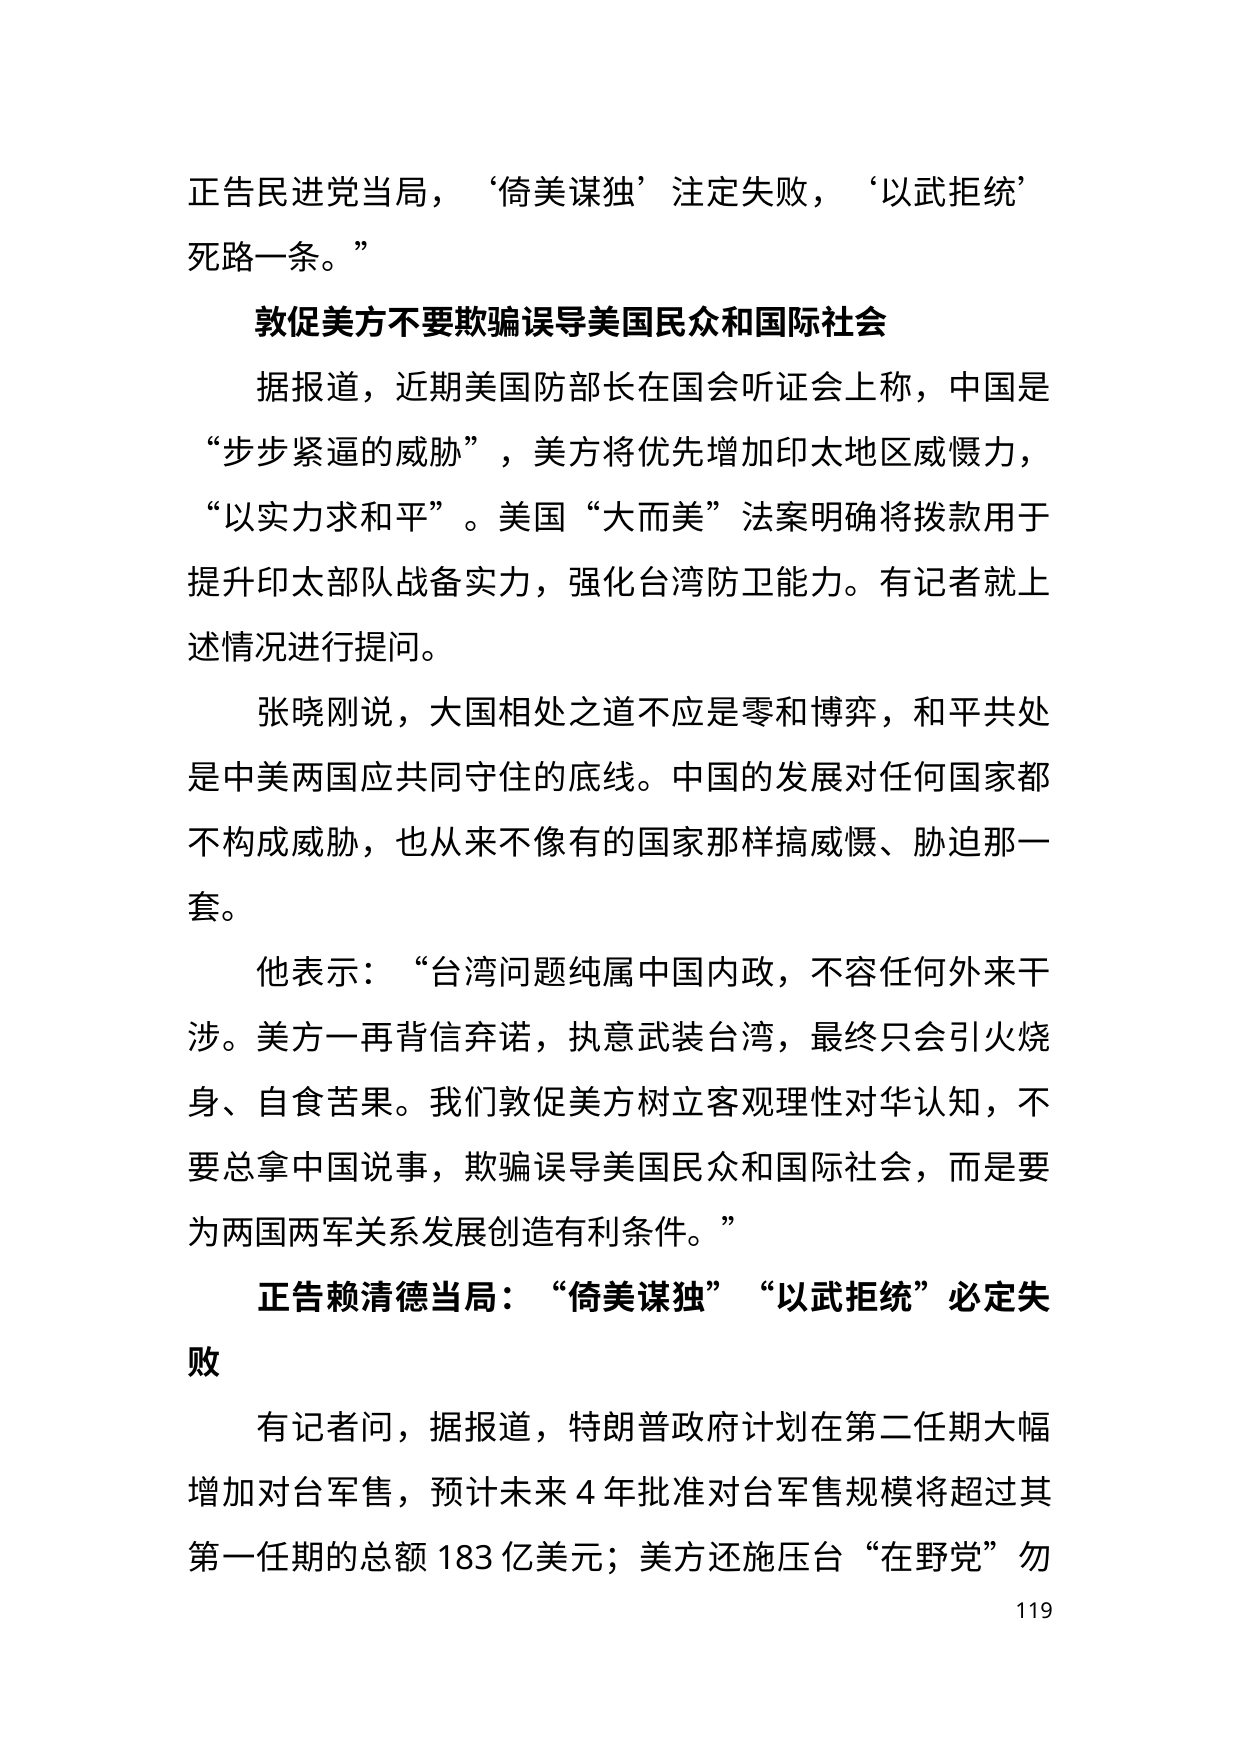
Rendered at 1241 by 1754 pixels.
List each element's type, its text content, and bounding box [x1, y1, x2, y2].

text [187, 158, 1053, 288]
text 据报道，近期美国防部长在国会听证会上称，中国是“步步紧逼的威胁”，美方将优先增加印太地区威慑力，“以实力求和平”。美国“大而美”法案明确将拨款用于提升印太部队战备实力，强化台湾防卫能力。有记者就上述情况进行提问。 [187, 353, 1053, 678]
text 他表示：“台湾问题纯属中国内政，不容任何外来干涉。美方一再背信弃诺，执意武装台湾，最终只会引火烧身、自食苦果。我们敦促美方树立客观理性对华认知，不要总拿中国说事，欺骗误导美国民众和国际社会，而是要为两国两军关系发展创造有利条件。” [187, 938, 1053, 1263]
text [187, 1393, 1053, 1588]
text 张晓刚说，大国相处之道不应是零和博弈，和平共处是中美两国应共同守住的底线。中国的发展对任何国家都不构成威胁，也从来不像有的国家那样搞威慑、胁迫那一套。 [187, 678, 1053, 938]
text 敦促美方不要欺骗误导美国民众和国际社会 [187, 288, 1053, 353]
text 正告赖清德当局：“倚美谋独”“以武拒统”必定失败 [187, 1263, 1053, 1393]
